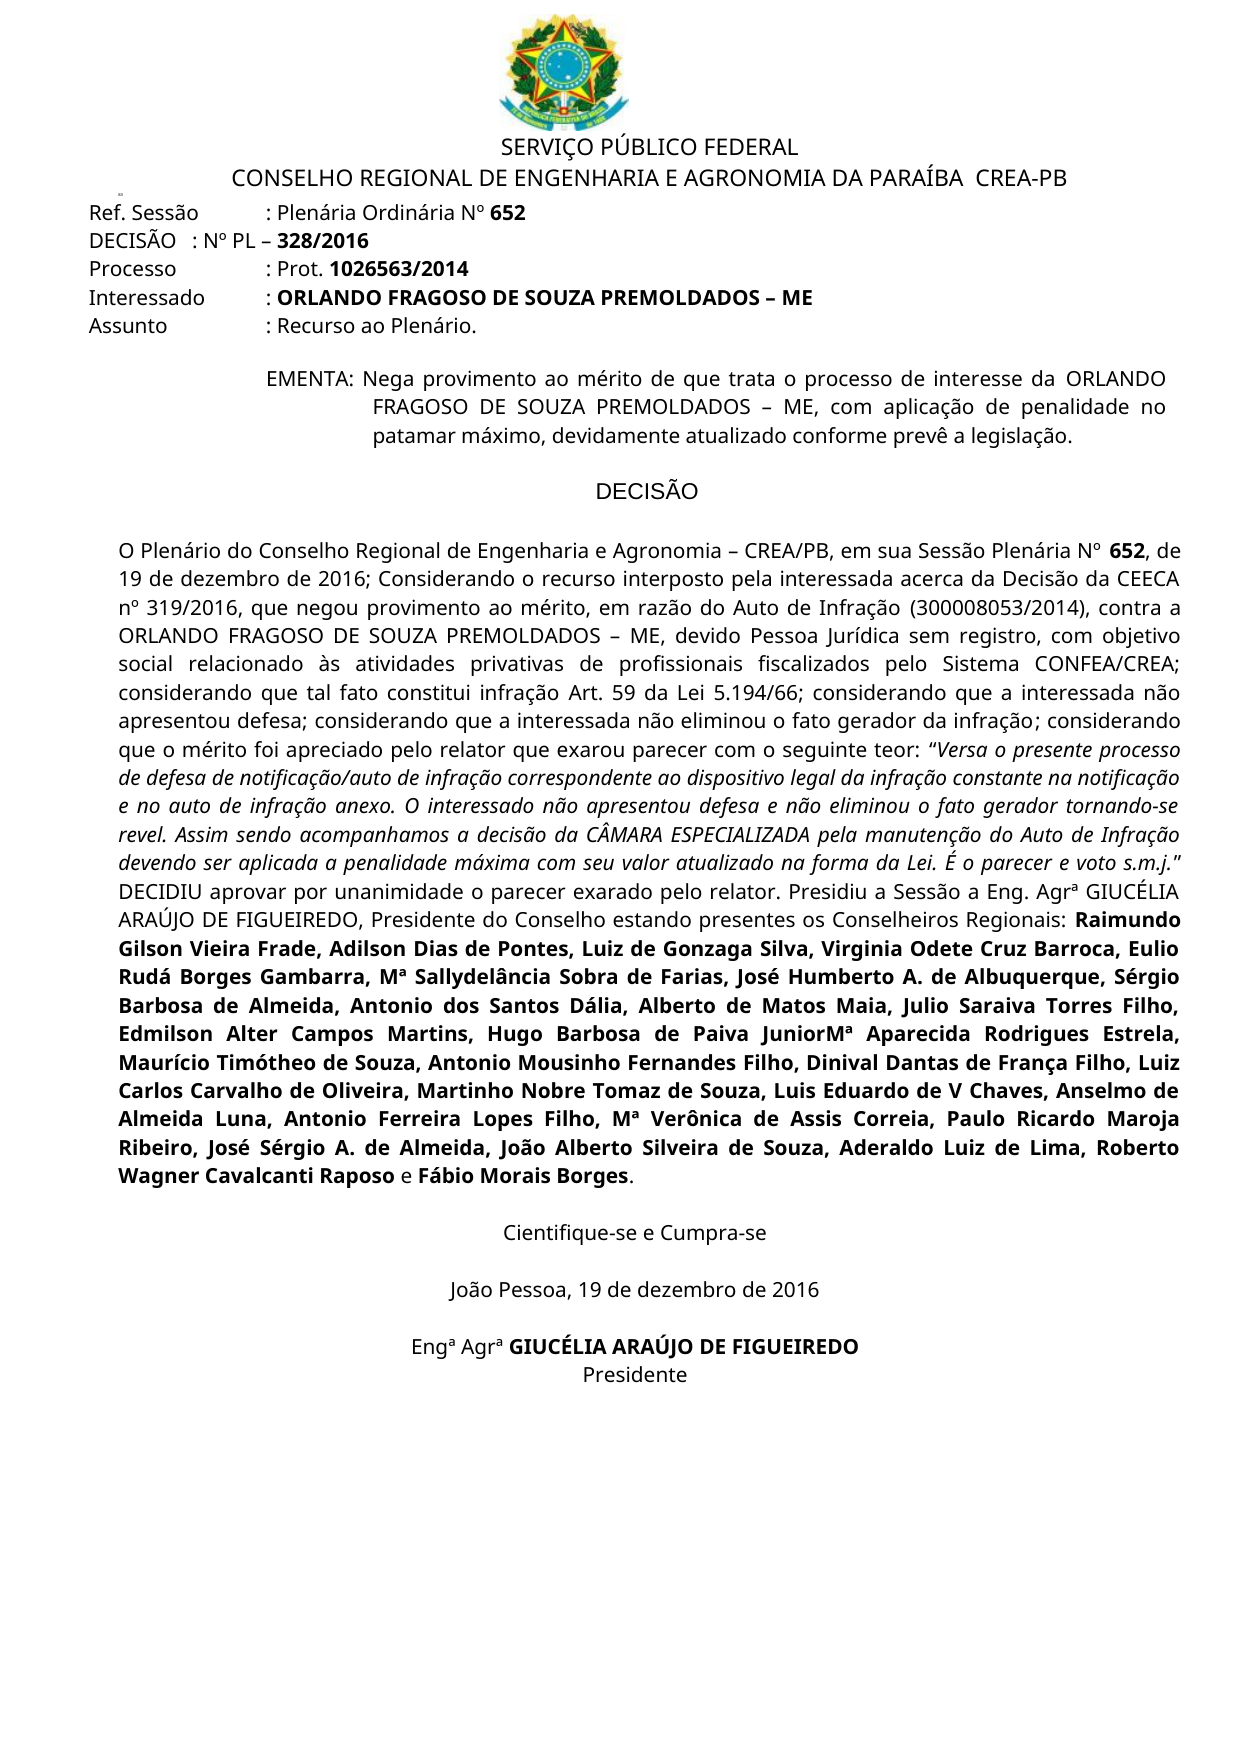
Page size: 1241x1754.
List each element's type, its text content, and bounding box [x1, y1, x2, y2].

text DECISÃO : Nº PL – 328/2016 [88, 226, 1211, 254]
text EMENTA: Nega provimento ao mérito de que trata o processo de interesse da ORLANDO FRAGOSO DE SOUZA PREMOLDADOS – ME, com aplicação de penalidade no patamar máximo, devidamente atualizado conforme prevê a legislação. [266, 364, 1166, 449]
text DECISÃO [118, 478, 1226, 504]
text João Pessoa, 19 de dezembro de 2016 [103, 1275, 1166, 1303]
text O Plenário do Conselho Regional de Engenharia e Agronomia – CREA/PB, em sua Sessão Plenária Nº 652, de 19 de dezembro de 2016; Considerando o recurso interposto pela interessada acerca da Decisão da CEECA nº 319/2016, que negou provimento ao mérito, em razão do Auto de Infração (300008053/2014), contra a ORLANDO FRAGOSO DE SOUZA PREMOLDADOS – ME, devido Pessoa Jurídica sem registro, com objetivo social relacionado às atividades privativas de profissionais fiscalizados pelo Sistema CONFEA/CREA; considerando que tal fato constitui infração Art. 59 da Lei 5.194/66; considerando que a interessada não apresentou defesa; considerando que a interessada não eliminou o fato gerador da infração; considerando que o mérito foi apreciado pelo relator que exarou parecer com o seguinte teor: “Versa o presente processo de defesa de notificação/auto de infração correspondente ao dispositivo legal da infração constante na notificação e no auto de infração anexo. O interessado não apresentou defesa e não eliminou o fato gerador tornando-se revel. Assim sendo acompanhamos a decisão da CÂMARA ESPECIALIZADA pela manutenção do Auto de Infração devendo ser aplicada a penalidade máxima com seu valor atualizado na forma da Lei. É o parecer e voto s.m.j.” DECIDIU aprovar por unanimidade o parecer exarado pelo relator. Presidiu a Sessão a Eng. Agrª GIUCÉLIA ARAÚJO DE FIGUEIREDO, Presidente do Conselho estando presentes os Conselheiros Regionais: Raimundo Gilson Vieira Frade, Adilson Dias de Pontes, Luiz de Gonzaga Silva, Virginia Odete Cruz Barroca, Eulio Rudá Borges Gambarra, Mª Sallydelância Sobra de Farias, José Humberto A. de Albuquerque, Sérgio Barbosa de Almeida, Antonio dos Santos Dália, Alberto de Matos Maia, Julio Saraiva Torres Filho, Edmilson Alter Campos Martins, Hugo Barbosa de Paiva JuniorMª Aparecida Rodrigues Estrela, Maurício Timótheo de Souza, Antonio Mousinho Fernandes Filho, Dinival Dantas de França Filho, Luiz Carlos Carvalho de Oliveira, Martinho Nobre Tomaz de Souza, Luis Eduardo de V Chaves, Anselmo de Almeida Luna, Antonio Ferreira Lopes Filho, Mª Verônica de Assis Correia, Paulo Ricardo Maroja Ribeiro, José Sérgio A. de Almeida, João Alberto Silveira de Souza, Aderaldo Luiz de Lima, Roberto Wagner Cavalcanti Raposo e Fábio Morais Borges. [118, 536, 1181, 1190]
subtitle Ref. Sessão : Plenária Ordinária Nº 652 [88, 198, 1211, 226]
text Assunto : Recurso ao Plenário. [88, 311, 1181, 340]
text Cientifique-se e Cumpra-se [103, 1218, 1166, 1247]
text Interessado : ORLANDO FRAGOSO DE SOUZA PREMOLDADOS – ME [88, 283, 1211, 311]
text Presidente [103, 1360, 1166, 1389]
picture [499, 14, 629, 131]
text Engª Agrª GIUCÉLIA ARAÚJO DE FIGUEIREDO [103, 1332, 1166, 1360]
text Processo : Prot. 1026563/2014 [88, 254, 1211, 283]
